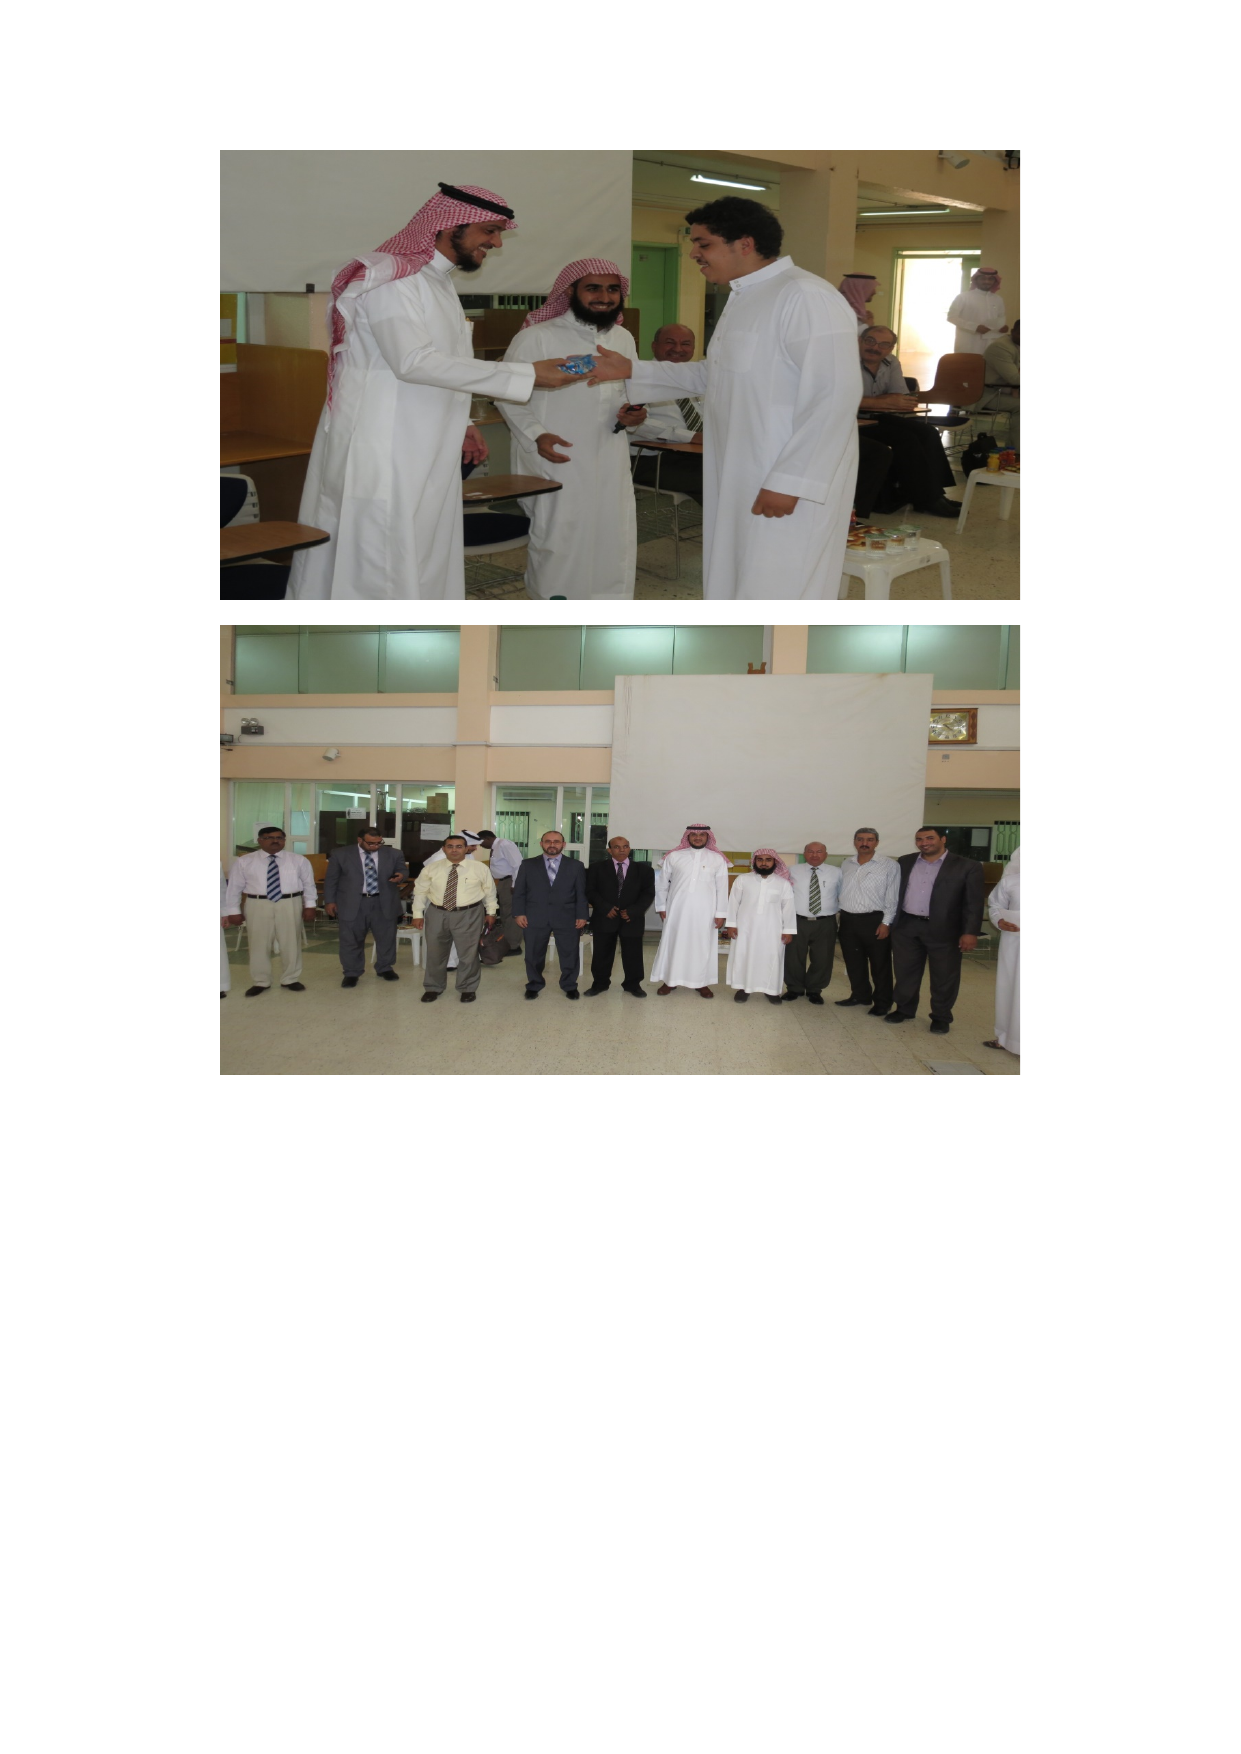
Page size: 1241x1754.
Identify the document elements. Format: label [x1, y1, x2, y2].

picture [220, 150, 1021, 600]
picture [220, 625, 1021, 1075]
